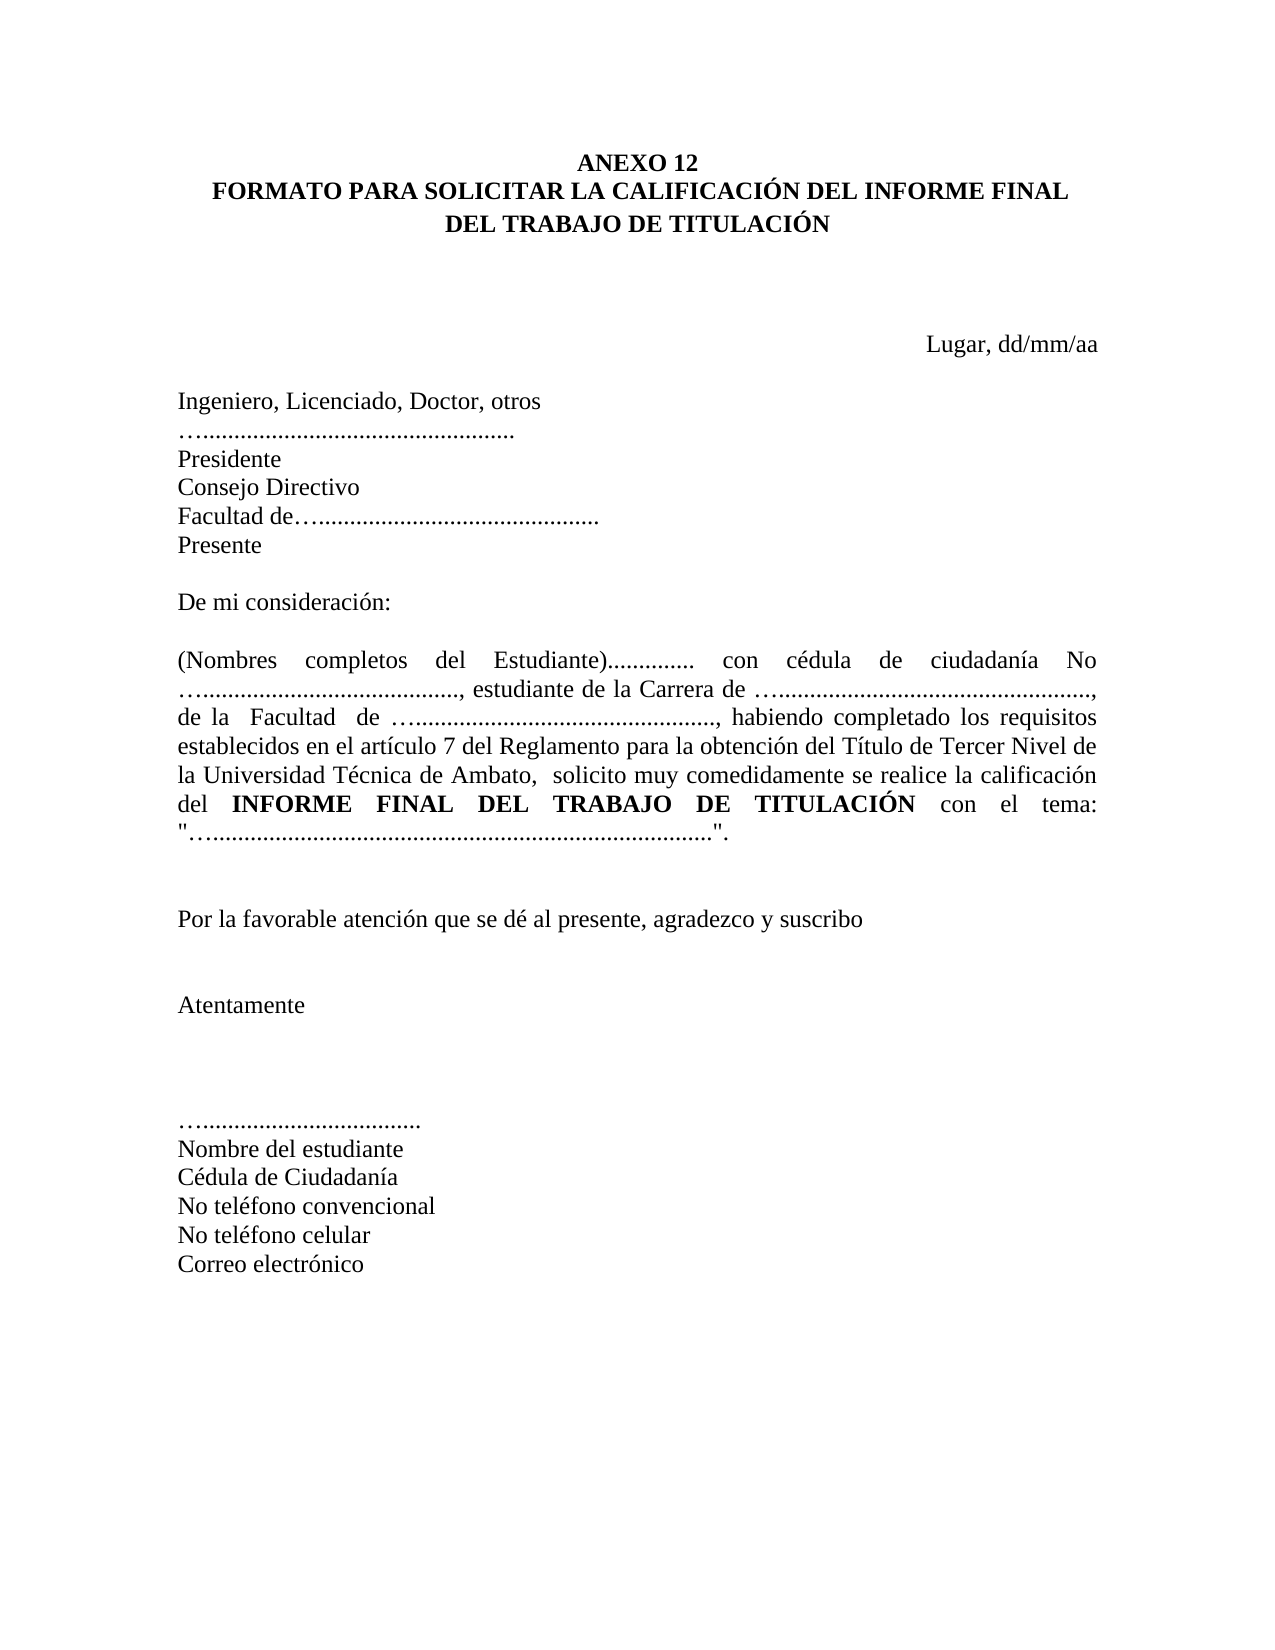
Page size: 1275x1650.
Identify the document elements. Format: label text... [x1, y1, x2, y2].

text Atentamente [177, 990, 1098, 1019]
text Por la favorable atención que se dé al presente, agradezco y suscribo [177, 904, 1098, 932]
text No teléfono convencional [177, 1191, 1098, 1220]
text Correo electrónico [177, 1249, 1098, 1277]
text De mi consideración: [177, 587, 1098, 616]
text Consejo Directivo [177, 472, 1098, 501]
text (Nombres completos del Estudiante).............. con cédula de ciudadanía No …........................................., estudiante de la Carrera de ….................................................., de la Facultad de …................................................, habiendo completado los requisitos establecidos en el artículo 7 del Reglamento para la obtención del Título de Tercer Nivel de la Universidad Técnica de Ambato, solicito muy comedidamente se realice la calificación del INFORME FINAL DEL TRABAJO DE TITULACIÓN con el tema: "…................................................................................". [177, 645, 1098, 846]
text Cédula de Ciudadanía [177, 1162, 1098, 1191]
text Presidente [177, 444, 1098, 472]
text …................................... [177, 1105, 1098, 1134]
text ANEXO 12 [177, 148, 1098, 176]
text No teléfono celular [177, 1220, 1098, 1249]
text ….................................................. [177, 415, 1098, 444]
text Ingeniero, Licenciado, Doctor, otros [177, 386, 1098, 415]
text Nombre del estudiante [177, 1134, 1098, 1162]
text FORMATO PARA SOLICITAR LA CALIFICACIÓN DEL INFORME FINAL DEL TRABAJO DE TITULACIÓN [177, 176, 1098, 238]
text Presente [177, 530, 1098, 559]
text Facultad de…............................................. [177, 501, 1098, 530]
text Lugar, dd/mm/aa [177, 329, 1098, 357]
